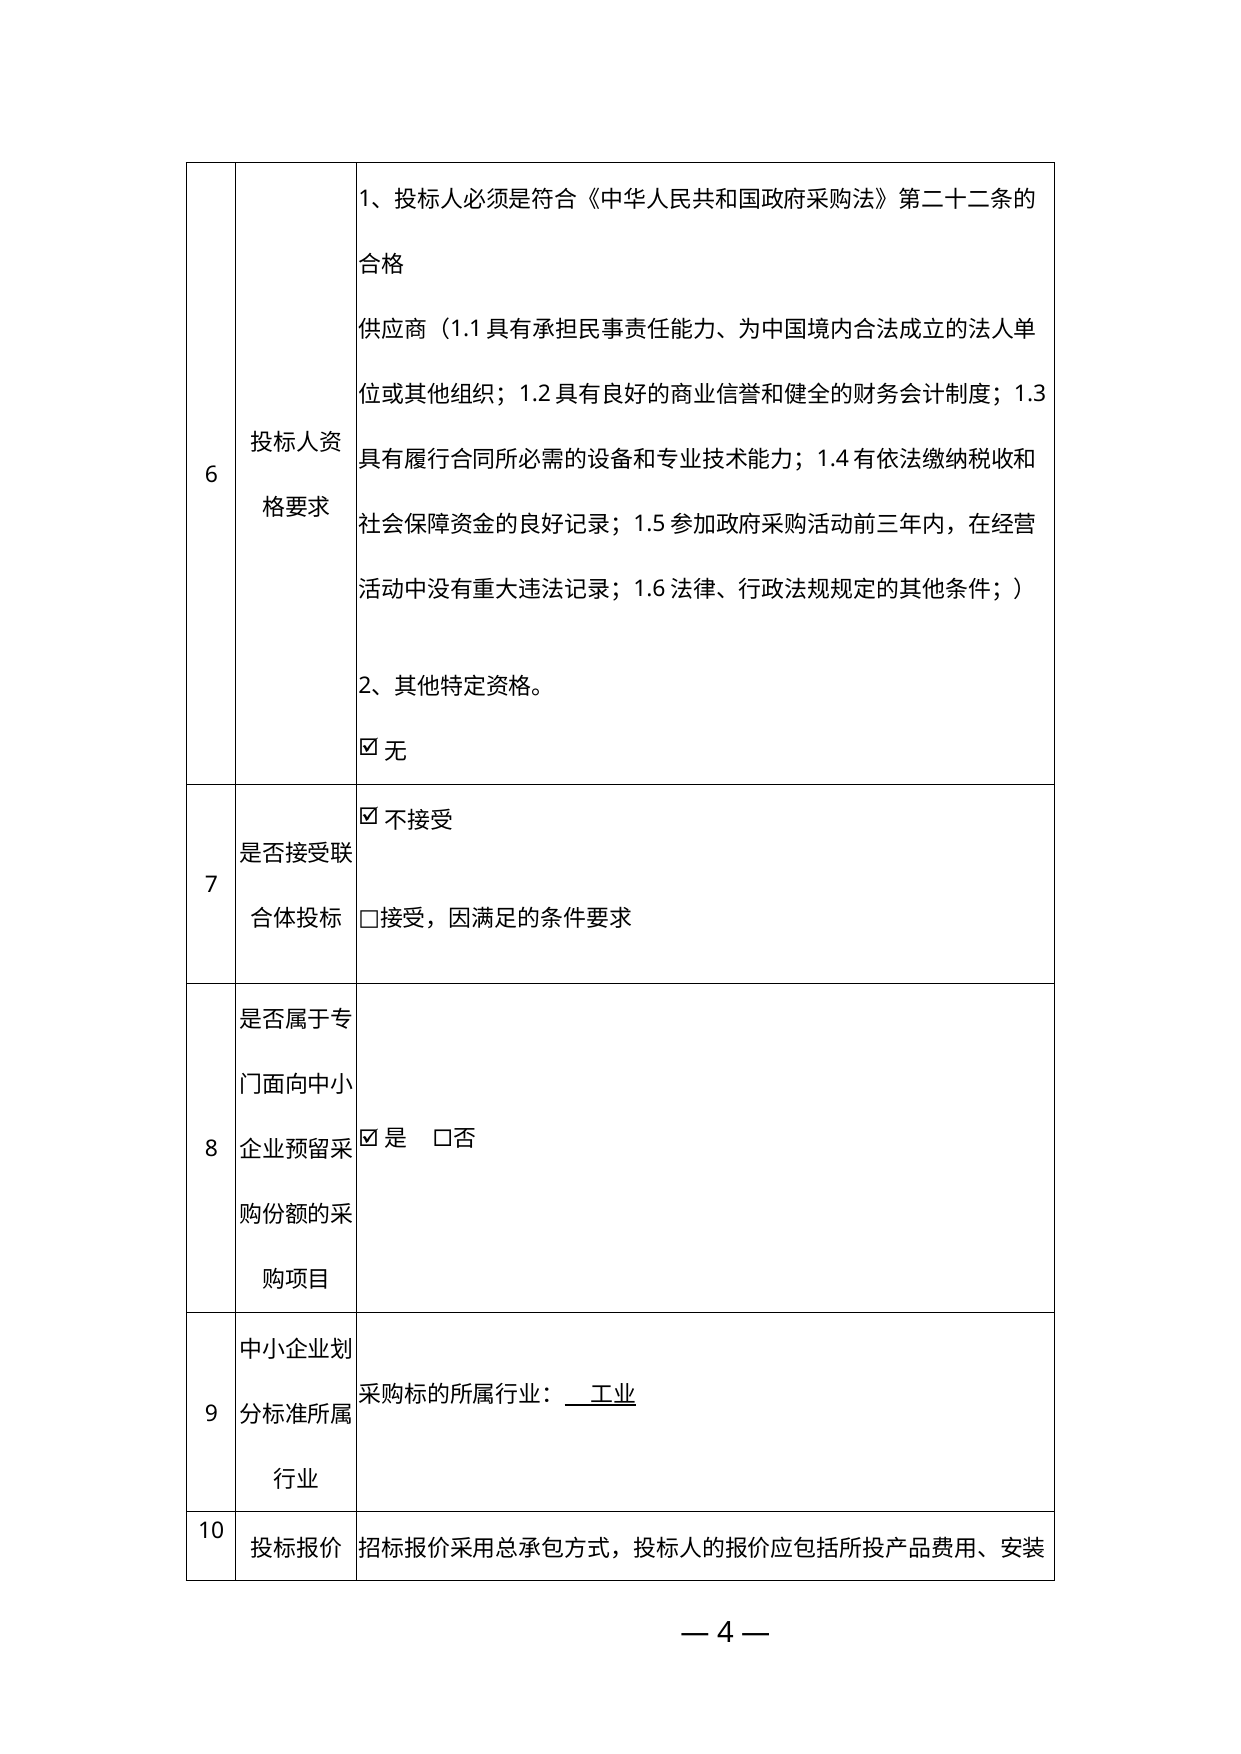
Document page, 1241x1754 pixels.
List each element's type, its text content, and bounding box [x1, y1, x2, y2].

table_cell 7 [187, 785, 235, 983]
table_cell 采购标的所属行业： 工业 [357, 1313, 1054, 1511]
table_cell 1、投标人必须是符合《中华人民共和国政府采购法》第二十二条的合格 供应商（1.1具有承担民事责任能力、为中国境内合法成立的法人单位或其他组织；1.2具有良好的商业信誉和健全的财务会计制度；1.3具有履行合同所必需的设备和专业技术能力；1.4有依法缴纳税收和社会保障资金的良好记录；1.5参加政府采购活动前三年内，在经营活动中没有重大违法记录；1.6法律、行政法规规定的其他条件；） 2、其他特定资格。 无 [357, 163, 1054, 784]
table_cell 不接受 □接受，因满足的条件要求 [357, 785, 1054, 983]
table_cell 投标人资 格要求 [236, 163, 356, 784]
table_cell 中小企业划分标准所属行业 [236, 1313, 356, 1511]
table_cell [357, 1512, 1054, 1580]
table_cell 6 [187, 163, 235, 784]
table_cell 投标报价 [236, 1512, 356, 1580]
table_cell 10 [187, 1512, 235, 1580]
table_cell 是否接受联合体投标 [236, 785, 356, 983]
table_cell 是 否 [357, 984, 1054, 1312]
table_cell 8 [187, 984, 235, 1312]
table_cell 是否属于专门面向中小企业预留采购份额的采购项目 [236, 984, 356, 1312]
table_cell 9 [187, 1313, 235, 1511]
